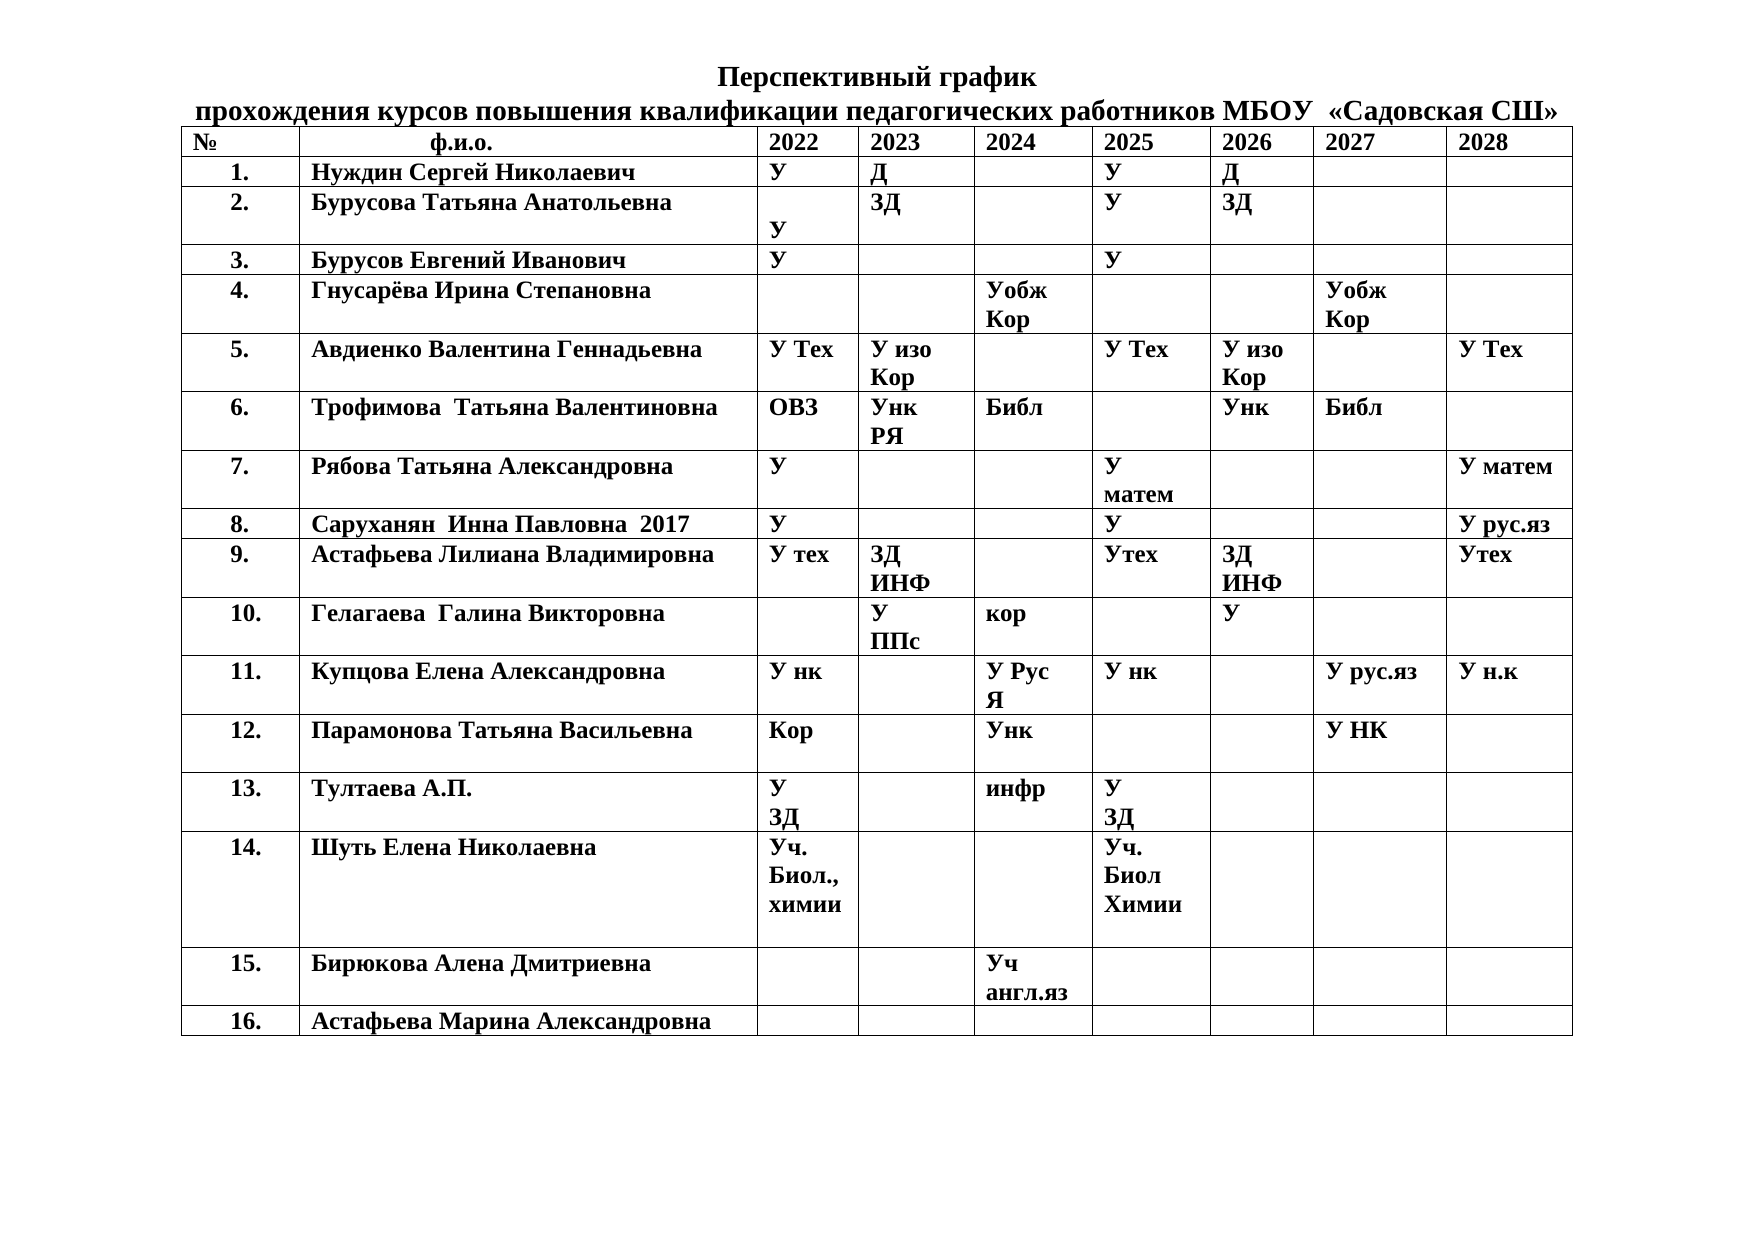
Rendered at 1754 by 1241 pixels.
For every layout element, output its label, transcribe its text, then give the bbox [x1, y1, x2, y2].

table_cell ЗД ИНФ [859, 539, 974, 597]
table_cell [1093, 392, 1210, 450]
table_header 2023 [859, 127, 974, 156]
table_cell У нк [758, 656, 858, 714]
table_cell [1093, 598, 1210, 655]
table_cell [1314, 832, 1446, 947]
table_header № [182, 127, 299, 156]
table_cell Саруханян Инна Павловна 2017 [300, 509, 757, 538]
table_cell У [758, 245, 858, 274]
table_cell [1211, 451, 1313, 508]
table_header 2026 [1211, 127, 1313, 156]
table_cell У НК [1314, 715, 1446, 772]
table_cell [1314, 1006, 1446, 1035]
table_cell [182, 1006, 299, 1035]
table_cell [182, 509, 299, 538]
table_cell [182, 832, 299, 947]
table_cell [1447, 832, 1572, 947]
table_cell [859, 275, 974, 333]
table_cell [1314, 773, 1446, 831]
table_cell [182, 245, 299, 274]
table_header 2025 [1093, 127, 1210, 156]
table_cell У тех [758, 539, 858, 597]
table_cell У [1093, 187, 1210, 244]
table_header 2028 [1447, 127, 1572, 156]
table_cell [1093, 275, 1210, 333]
table_cell Бирюкова Алена Дмитриевна [300, 948, 757, 1005]
table_cell Унк [1211, 392, 1313, 450]
table_cell У Тех [1093, 334, 1210, 391]
table_cell [182, 334, 299, 391]
table_cell кор [975, 598, 1092, 655]
table_cell [1314, 509, 1446, 538]
table_cell У рус.яз [1447, 509, 1572, 538]
table_cell Уч англ.яз [975, 948, 1092, 1005]
table_cell У [1093, 245, 1210, 274]
table_cell Шуть Елена Николаевна [300, 832, 757, 947]
table_cell [1211, 275, 1313, 333]
table_cell Купцова Елена Александровна [300, 656, 757, 714]
table_cell [1447, 1006, 1572, 1035]
table_cell [859, 948, 974, 1005]
table_cell [182, 275, 299, 333]
table_cell [859, 715, 974, 772]
table_cell У нк [1093, 656, 1210, 714]
table_cell [975, 334, 1092, 391]
table_cell [975, 451, 1092, 508]
table_cell У [758, 509, 858, 538]
table_cell Гелагаева Галина Викторовна [300, 598, 757, 655]
table_cell [859, 509, 974, 538]
table_cell [1211, 656, 1313, 714]
table_cell [758, 598, 858, 655]
table_cell [859, 832, 974, 947]
table_cell [758, 1006, 858, 1035]
table_cell У [1093, 509, 1210, 538]
table_cell [182, 773, 299, 831]
table_cell [859, 1006, 974, 1035]
table_cell [975, 832, 1092, 947]
table_cell ЗД ИНФ [1211, 539, 1313, 597]
text Перспективный график [118, 59, 1636, 93]
table_cell [975, 1006, 1092, 1035]
table_cell [182, 157, 299, 186]
table_cell [1314, 334, 1446, 391]
table_cell [1093, 715, 1210, 772]
table_cell Утех [1447, 539, 1572, 597]
table_cell [1447, 392, 1572, 450]
table_cell Тултаева А.П. [300, 773, 757, 831]
table_cell У [758, 187, 858, 244]
table_cell [182, 187, 299, 244]
table_cell [1211, 715, 1313, 772]
table_cell [1211, 948, 1313, 1005]
table_cell ОВЗ [758, 392, 858, 450]
table_cell У Рус Я [975, 656, 1092, 714]
table_cell [975, 539, 1092, 597]
table_cell У [758, 451, 858, 508]
table_cell ЗД [1211, 187, 1313, 244]
table_cell У [1093, 157, 1210, 186]
table_cell [1211, 773, 1313, 831]
table_cell У матем [1093, 451, 1210, 508]
table_cell [1447, 948, 1572, 1005]
table_cell Д [859, 157, 974, 186]
table_cell У [1211, 598, 1313, 655]
table_cell Утех [1093, 539, 1210, 597]
table_cell [1211, 1006, 1313, 1035]
table_cell [758, 275, 858, 333]
table_cell Уобж Кор [1314, 275, 1446, 333]
table_cell [1447, 187, 1572, 244]
table_cell [1314, 157, 1446, 186]
table_cell [182, 451, 299, 508]
table_cell Кор [758, 715, 858, 772]
table_cell [1314, 245, 1446, 274]
table_cell [182, 715, 299, 772]
table_cell [1093, 948, 1210, 1005]
table_cell [1211, 832, 1313, 947]
table_cell [1447, 773, 1572, 831]
table_cell Библ [1314, 392, 1446, 450]
table_cell У изо Кор [1211, 334, 1313, 391]
table_cell [182, 598, 299, 655]
table_cell Уч. Биол., химии [758, 832, 858, 947]
table_cell Библ [975, 392, 1092, 450]
table_cell Парамонова Татьяна Васильевна [300, 715, 757, 772]
table_cell У ЗД [1093, 773, 1210, 831]
table_cell [758, 948, 858, 1005]
table_cell [1447, 715, 1572, 772]
table_cell [1211, 509, 1313, 538]
table_cell Трофимова Татьяна Валентиновна [300, 392, 757, 450]
table_cell У Тех [758, 334, 858, 391]
table_cell [182, 392, 299, 450]
table_cell Астафьева Лилиана Владимировна [300, 539, 757, 597]
table_cell [1314, 451, 1446, 508]
table_header 2024 [975, 127, 1092, 156]
table_cell Нуждин Сергей Николаевич [300, 157, 757, 186]
table_header 2027 [1314, 127, 1446, 156]
table_cell [1447, 157, 1572, 186]
table_cell [182, 948, 299, 1005]
table_cell Уч. Биол Химии [1093, 832, 1210, 947]
table_cell [1314, 187, 1446, 244]
table_header ф.и.о. [300, 127, 757, 156]
table_cell У н.к [1447, 656, 1572, 714]
table_cell [1093, 1006, 1210, 1035]
table_cell Астафьева Марина Александровна [300, 1006, 757, 1035]
table_cell [1314, 539, 1446, 597]
table_cell Авдиенко Валентина Геннадьевна [300, 334, 757, 391]
table_cell [1314, 598, 1446, 655]
table_cell У изо Кор [859, 334, 974, 391]
table_cell У Тех [1447, 334, 1572, 391]
text прохождения курсов повышения квалификации педагогических работников МБОУ «Садовская СШ» [118, 93, 1636, 126]
table_cell [975, 157, 1092, 186]
table_cell Бурусов Евгений Иванович [300, 245, 757, 274]
table_cell Унк [975, 715, 1092, 772]
table_cell У матем [1447, 451, 1572, 508]
table_cell [859, 656, 974, 714]
table_cell У рус.яз [1314, 656, 1446, 714]
table_cell [1447, 245, 1572, 274]
table_cell [1447, 598, 1572, 655]
table_cell [859, 773, 974, 831]
table_cell ЗД [859, 187, 974, 244]
table_cell инфр [975, 773, 1092, 831]
table_cell [1447, 275, 1572, 333]
table_cell [182, 539, 299, 597]
table_cell [859, 451, 974, 508]
table_cell У [758, 157, 858, 186]
table_cell [859, 245, 974, 274]
table_cell [975, 187, 1092, 244]
table_cell У ППс [859, 598, 974, 655]
table_cell Гнусарёва Ирина Степановна [300, 275, 757, 333]
table_cell Рябова Татьяна Александровна [300, 451, 757, 508]
table_cell [975, 245, 1092, 274]
table_header 2022 [758, 127, 858, 156]
table_cell [182, 656, 299, 714]
table_cell [1314, 948, 1446, 1005]
table_cell Уобж Кор [975, 275, 1092, 333]
table_cell Д [1211, 157, 1313, 186]
table_cell [1211, 245, 1313, 274]
table_cell У ЗД [758, 773, 858, 831]
table_cell [975, 509, 1092, 538]
table_cell Бурусова Татьяна Анатольевна [300, 187, 757, 244]
table_cell Унк РЯ [859, 392, 974, 450]
